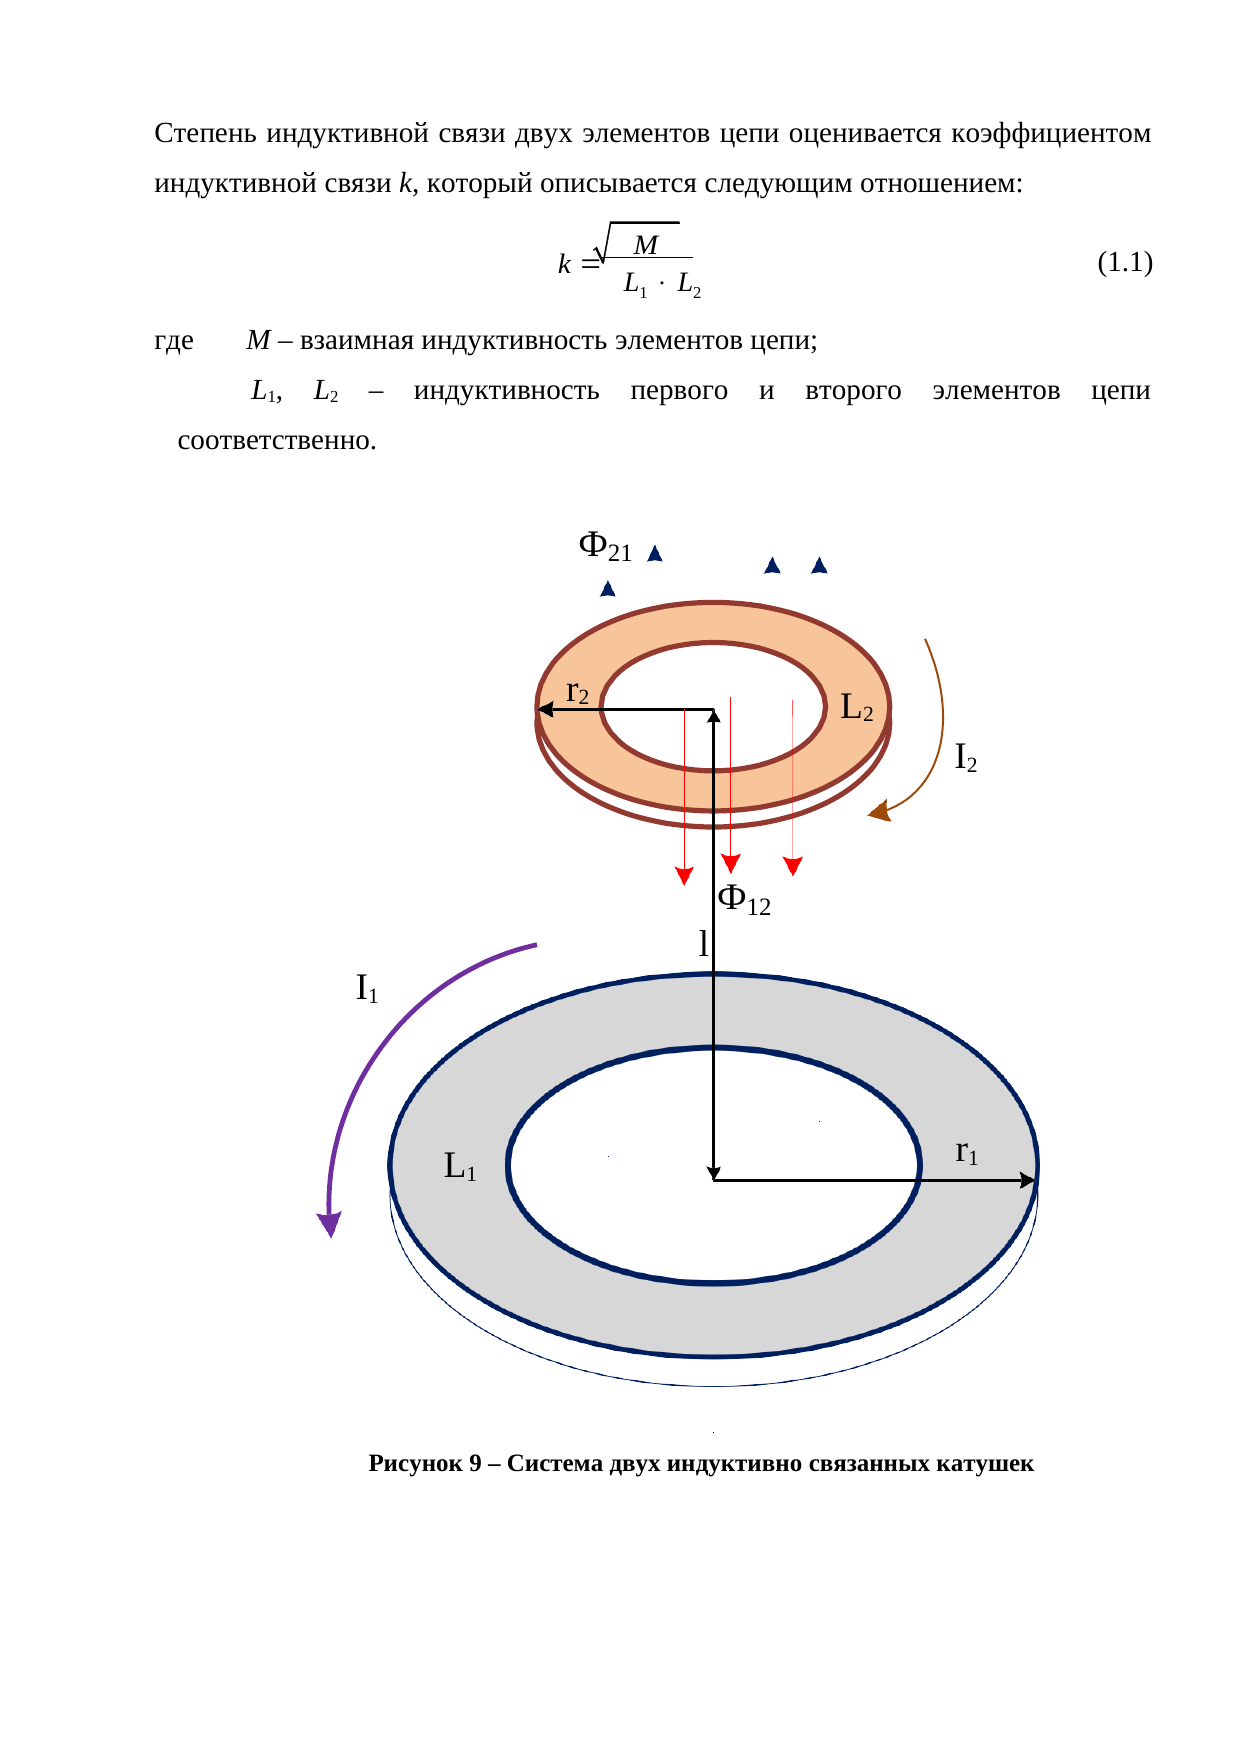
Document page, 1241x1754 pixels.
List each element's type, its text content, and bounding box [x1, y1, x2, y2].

picture [315, 1210, 342, 1239]
text L1, L2 – индуктивность первого и второго элементов цепи соответственно. [177, 372, 1151, 456]
table_header k  M L1  L2 [537, 219, 892, 301]
picture [536, 700, 554, 718]
picture [706, 709, 721, 723]
picture [810, 556, 828, 574]
picture [763, 556, 781, 574]
picture [674, 866, 694, 886]
picture [782, 856, 803, 877]
picture [387, 971, 460, 1034]
picture [720, 853, 741, 874]
picture [866, 798, 892, 822]
picture [599, 579, 616, 597]
text Степень индуктивной связи двух элементов цепи оценивается коэффициентом индуктивной связи k, который описывается следующим отношением: [154, 115, 1152, 199]
picture [646, 544, 663, 562]
text где M – взаимная индуктивность элементов цепи; [154, 322, 1184, 355]
table_header (1.1) [892, 219, 1174, 301]
picture [387, 971, 1040, 1387]
